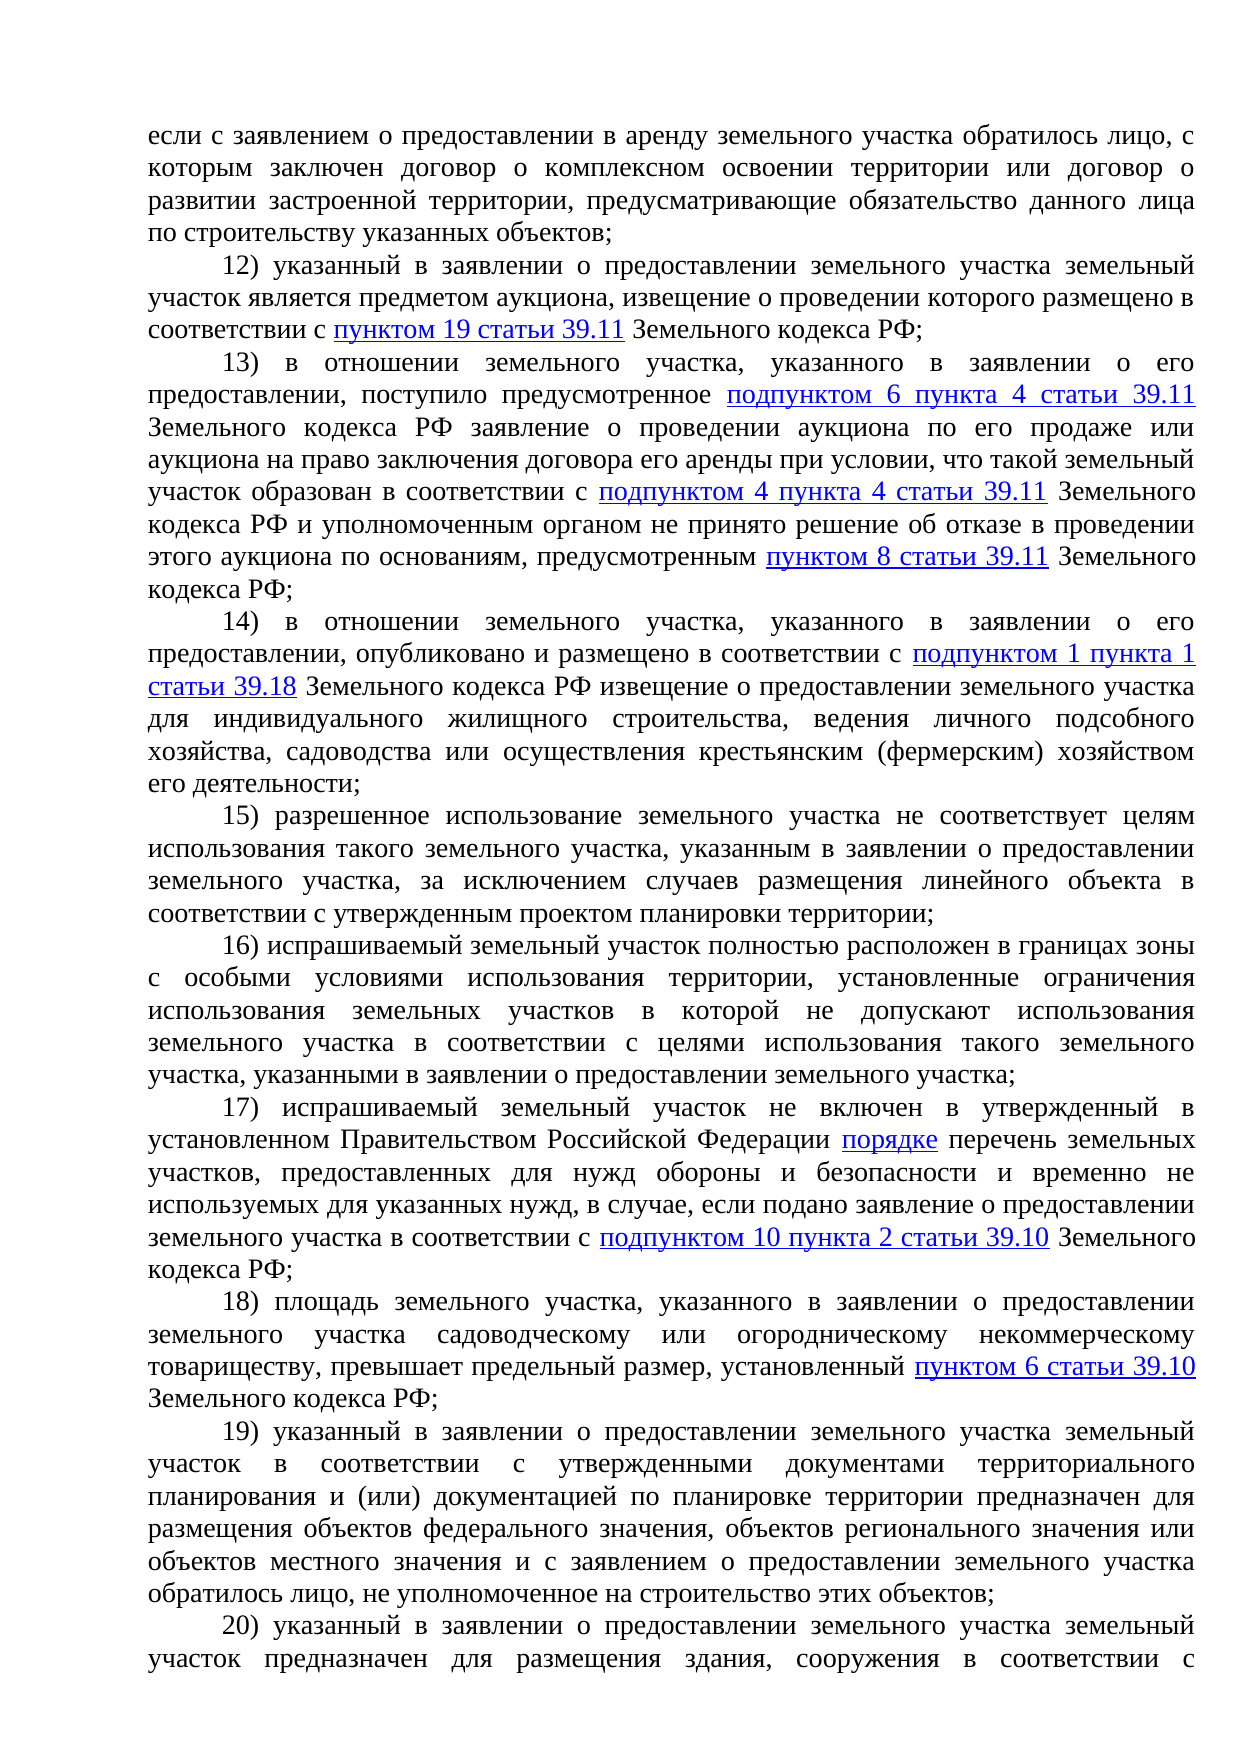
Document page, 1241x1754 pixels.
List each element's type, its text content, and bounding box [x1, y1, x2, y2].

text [148, 1608, 1196, 1673]
text 15) разрешенное использование земельного участка не соответствует целям использования такого земельного участка, указанным в заявлении о предоставлении земельного участка, за исключением случаев размещения линейного объекта в соответствии с утвержденным проектом планировки территории; [148, 798, 1196, 928]
text 19) указанный в заявлении о предоставлении земельного участка земельный участок в соответствии с утвержденными документами территориального планирования и (или) документацией по планировке территории предназначен для размещения объектов федерального значения, объектов регионального значения или объектов местного значения и с заявлением о предоставлении земельного участка обратилось лицо, не уполномоченное на строительство этих объектов; [148, 1414, 1196, 1608]
text 12) указанный в заявлении о предоставлении земельного участка земельный участок является предметом аукциона, извещение о проведении которого размещено в соответствии с пунктом 19 статьи 39.11 Земельного кодекса РФ; [148, 248, 1196, 345]
text 13) в отношении земельного участка, указанного в заявлении о его предоставлении, поступило предусмотренное подпунктом 6 пункта 4 статьи 39.11 Земельного кодекса РФ заявление о проведении аукциона по его продаже или аукциона на право заключения договора его аренды при условии, что такой земельный участок образован в соответствии с подпунктом 4 пункта 4 статьи 39.11 Земельного кодекса РФ и уполномоченным органом не принято решение об отказе в проведении этого аукциона по основаниям, предусмотренным пунктом 8 статьи 39.11 Земельного кодекса РФ; [148, 345, 1196, 604]
text 17) испрашиваемый земельный участок не включен в утвержденный в установленном Правительством Российской Федерации порядке перечень земельных участков, предоставленных для нужд обороны и безопасности и временно не используемых для указанных нужд, в случае, если подано заявление о предоставлении земельного участка в соответствии с подпунктом 10 пункта 2 статьи 39.10 Земельного кодекса РФ; [148, 1090, 1196, 1284]
text 14) в отношении земельного участка, указанного в заявлении о его предоставлении, опубликовано и размещено в соответствии с подпунктом 1 пункта 1 статьи 39.18 Земельного кодекса РФ извещение о предоставлении земельного участка для индивидуального жилищного строительства, ведения личного подсобного хозяйства, садоводства или осуществления крестьянским (фермерским) хозяйством его деятельности; [148, 604, 1196, 798]
text 16) испрашиваемый земельный участок полностью расположен в границах зоны с особыми условиями использования территории, установленные ограничения использования земельных участков в которой не допускают использования земельного участка в соответствии с целями использования такого земельного участка, указанными в заявлении о предоставлении земельного участка; [148, 928, 1196, 1090]
text 18) площадь земельного участка, указанного в заявлении о предоставлении земельного участка садоводческому или огородническому некоммерческому товариществу, превышает предельный размер, установленный пунктом 6 статьи 39.10 Земельного кодекса РФ; [148, 1284, 1196, 1414]
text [148, 118, 1196, 248]
